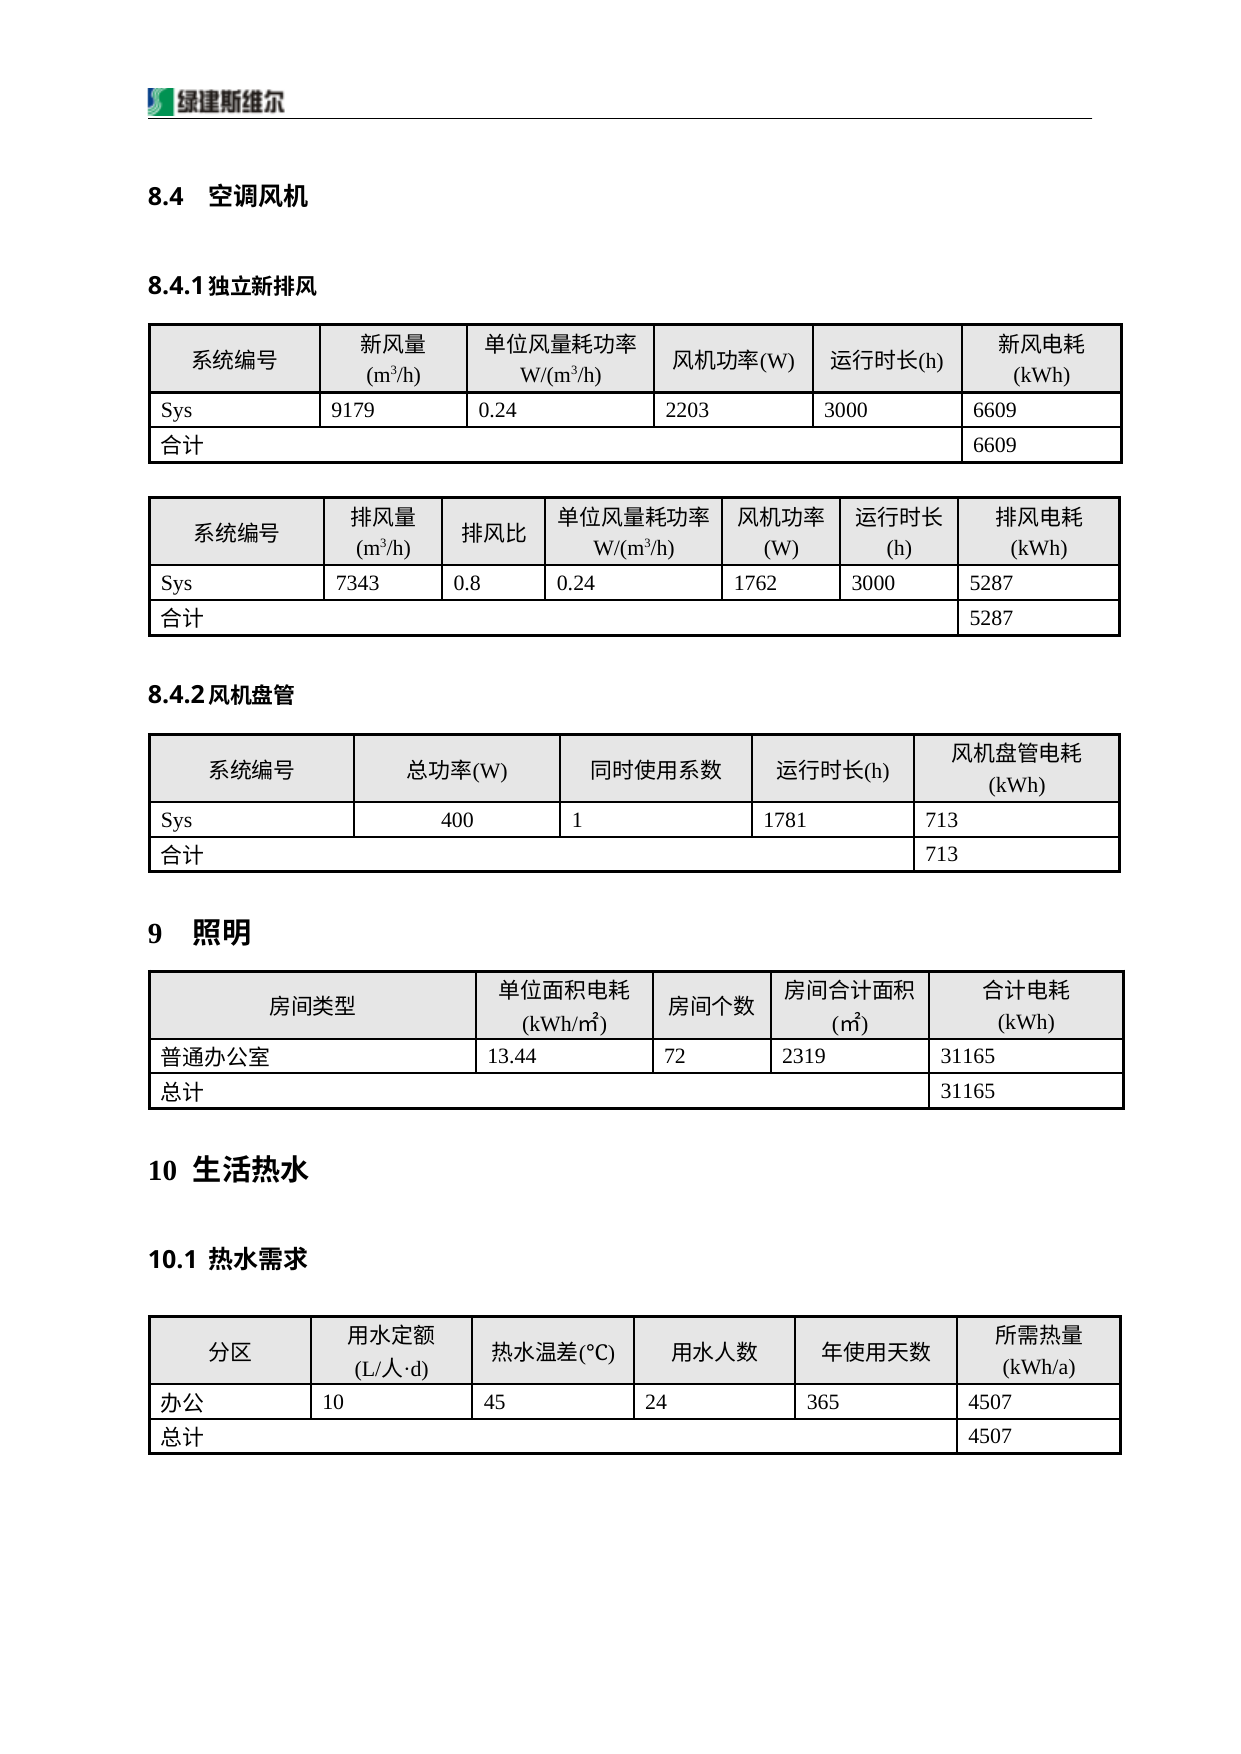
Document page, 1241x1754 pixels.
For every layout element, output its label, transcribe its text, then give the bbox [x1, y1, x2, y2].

table_cell 合计 [151, 601, 957, 633]
table_cell 713 [915, 838, 1118, 870]
subtitle 热水需求 [148, 1225, 1092, 1290]
table_cell 1 [561, 803, 751, 836]
subtitle 独立新排风 [148, 252, 1092, 317]
table_header 新风量 (m3/h) [321, 326, 466, 391]
table_header 风机功率(W) [723, 499, 839, 564]
table_cell 2203 [655, 394, 812, 426]
table_cell 3000 [814, 394, 961, 426]
table_header 单位风量耗功率W/(m3/h) [546, 499, 721, 564]
table_header 同时使用系数 [561, 736, 751, 801]
table_cell Sys [151, 394, 319, 426]
table_header 运行时长(h) [814, 326, 961, 391]
table_header 系统编号 [151, 326, 319, 391]
table_header 排风电耗 (kWh) [959, 499, 1118, 564]
table_header 用水定额 (L/人·d) [312, 1318, 471, 1383]
table_cell 1762 [723, 566, 839, 599]
table_cell 合计 [151, 838, 913, 870]
table_cell 总计 [151, 1420, 956, 1452]
picture [147, 88, 288, 116]
table_header 新风电耗(kWh) [963, 326, 1120, 391]
table_cell 13.44 [477, 1040, 652, 1072]
table_header 合计电耗 (kWh) [930, 973, 1122, 1038]
subtitle 风机盘管 [148, 662, 1092, 727]
table_header 排风比 [443, 499, 544, 564]
table_cell 0.24 [468, 394, 653, 426]
table_header 所需热量 (kWh/a) [958, 1318, 1119, 1383]
table_header 分区 [151, 1318, 310, 1383]
table_cell 1781 [753, 803, 913, 836]
table_cell 总计 [151, 1074, 928, 1107]
table_header 运行时长(h) [753, 736, 913, 801]
table_cell Sys [151, 803, 353, 836]
table_header 房间合计面积 (㎡) [772, 973, 928, 1038]
table_cell 45 [473, 1385, 633, 1418]
table_header 风机盘管电耗(kWh) [915, 736, 1118, 801]
table_header 单位面积电耗 (kWh/㎡) [477, 973, 652, 1038]
table_cell 5287 [959, 566, 1118, 599]
table_cell Sys [151, 566, 323, 599]
table_cell 0.24 [546, 566, 721, 599]
table_cell 办公 [151, 1385, 310, 1418]
table_cell 2319 [772, 1040, 928, 1072]
table_header 房间类型 [151, 973, 475, 1038]
table_cell 9179 [321, 394, 466, 426]
table_header 年使用天数 [796, 1318, 956, 1383]
subtitle 空调风机 [148, 162, 1092, 227]
table_header 风机功率(W) [655, 326, 812, 391]
table_header 总功率(W) [355, 736, 559, 801]
table_cell 4507 [958, 1385, 1119, 1418]
table_cell 3000 [841, 566, 957, 599]
table_cell 72 [654, 1040, 770, 1072]
table_header 运行时长(h) [841, 499, 957, 564]
table_header 系统编号 [151, 499, 323, 564]
table_cell 31165 [930, 1040, 1122, 1072]
table_header 系统编号 [151, 736, 353, 801]
table_cell 6609 [963, 394, 1120, 426]
table_cell 6609 [963, 428, 1120, 461]
table_cell 31165 [930, 1074, 1122, 1107]
table_cell 4507 [958, 1420, 1119, 1452]
table_cell 普通办公室 [151, 1040, 475, 1072]
table_cell 5287 [959, 601, 1118, 633]
table_cell 7343 [325, 566, 441, 599]
table_header 用水人数 [635, 1318, 794, 1383]
table_cell 24 [635, 1385, 794, 1418]
table_cell 0.8 [443, 566, 544, 599]
table_cell 365 [796, 1385, 956, 1418]
table_header 热水温差(℃) [473, 1318, 633, 1383]
table_header 排风量 (m3/h) [325, 499, 441, 564]
table_cell 400 [355, 803, 559, 836]
table_header 房间个数 [654, 973, 770, 1038]
table_cell 合计 [151, 428, 961, 461]
subtitle 生活热水 [148, 1135, 1092, 1200]
table_header 单位风量耗功率 W/(m3/h) [468, 326, 653, 391]
table_cell 10 [312, 1385, 471, 1418]
table_cell 713 [915, 803, 1118, 836]
subtitle 照明 [148, 898, 1092, 963]
